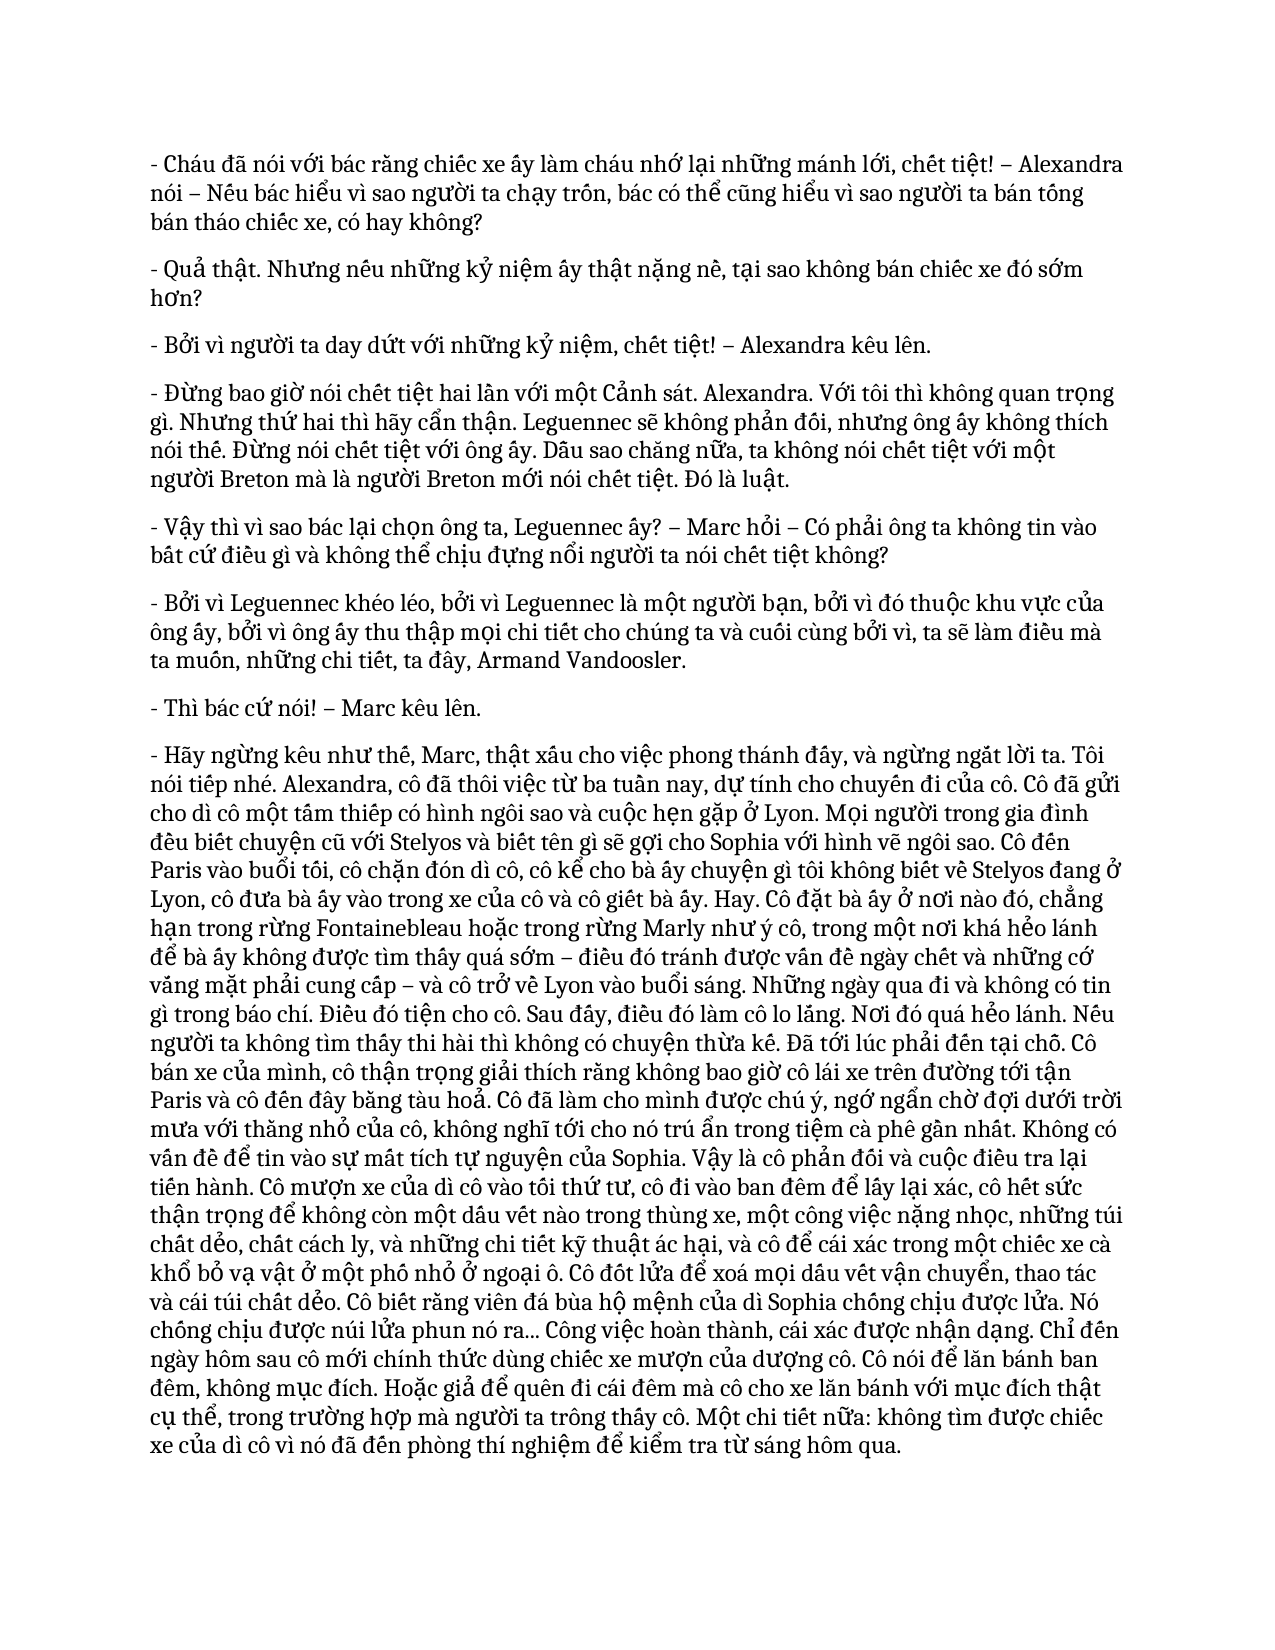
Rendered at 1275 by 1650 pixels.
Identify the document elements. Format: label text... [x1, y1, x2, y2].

text - Bởi vì người ta day dứt với những kỷ niệm, chết tiệt! – Alexandra kêu lên. [150, 331, 1125, 360]
text - Hãy ngừng kêu như thế, Marc, thật xấu cho việc phong thánh đấy, và ngừng ngắt lời ta. Tôi nói tiếp nhé. Alexandra, cô đã thôi việc từ ba tuần nay, dự tính cho chuyến đi của cô. Cô đã gửi cho dì cô một tấm thiếp có hình ngôi sao và cuộc hẹn gặp ở Lyon. Mọi người trong gia đình đều biết chuyện cũ với Stelyos và biết tên gì sẽ gợi cho Sophia với hình vẽ ngôi sao. Cô đến Paris vào buổi tối, cô chặn đón dì cô, cô kể cho bà ấy chuyện gì tôi không biết về Stelyos đang ở Lyon, cô đưa bà ấy vào trong xe của cô và cô giết bà ấy. Hay. Cô đặt bà ấy ở nơi nào đó, chẳng hạn trong rừng Fontainebleau hoặc trong rừng Marly như ý cô, trong một nơi khá hẻo lánh để bà ấy không được tìm thấy quá sớm – điều đó tránh được vấn đề ngày chết và những cớ vắng mặt phải cung cấp – và cô trở về Lyon vào buổi sáng. Những ngày qua đi và không có tin gì trong báo chí. Điều đó tiện cho cô. Sau đấy, điều đó làm cô lo lắng. Nơi đó quá hẻo lánh. Nếu người ta không tìm thấy thi hài thì không có chuyện thừa kế. Đã tới lúc phải đến tại chỗ. Cô bán xe của mình, cô thận trọng giải thích rằng không bao giờ cô lái xe trên đường tới tận Paris và cô đến đây bằng tàu hoả. Cô đã làm cho mình được chú ý, ngớ ngẩn chờ đợi dưới trời mưa với thằng nhỏ của cô, không nghĩ tới cho nó trú ẩn trong tiệm cà phê gần nhất. Không có vấn đề để tin vào sự mất tích tự nguyện của Sophia. Vậy là cô phản đối và cuộc điều tra lại tiến hành. Cô mượn xe của dì cô vào tối thứ tư, cô đi vào ban đêm để lấy lại xác, cô hết sức thận trọng để không còn một dấu vết nào trong thùng xe, một công việc nặng nhọc, những túi chất dẻo, chất cách ly, và những chi tiết kỹ thuật ác hại, và cô để cái xác trong một chiếc xe cà khổ bỏ vạ vật ở một phố nhỏ ở ngoại ô. Cô đốt lửa để xoá mọi dấu vết vận chuyển, thao tác và cái túi chất dẻo. Cô biết rằng viên đá bùa hộ mệnh của dì Sophia chống chịu được lửa. Nó chống chịu được núi lửa phun nó ra... Công việc hoàn thành, cái xác được nhận dạng. Chỉ đến ngày hôm sau cô mới chính thức dùng chiếc xe mượn của dượng cô. Cô nói để lăn bánh ban đêm, không mục đích. Hoặc giả để quên đi cái đêm mà cô cho xe lăn bánh với mục đích thật cụ thể, trong trường hợp mà người ta trông thấy cô. Một chi tiết nữa: không tìm được chiếc xe của dì cô vì nó đã đến phòng thí nghiệm để kiểm tra từ sáng hôm qua. [150, 741, 1125, 1460]
text - Vậy thì vì sao bác lại chọn ông ta, Leguennec ấy? – Marc hỏi – Có phải ông ta không tin vào bất cứ điều gì và không thể chịu đựng nổi người ta nói chết tiệt không? [150, 512, 1125, 570]
text - Đừng bao giờ nói chết tiệt hai lần với một Cảnh sát. Alexandra. Với tôi thì không quan trọng gì. Nhưng thứ hai thì hãy cẩn thận. Leguennec sẽ không phản đối, nhưng ông ấy không thích nói thế. Đừng nói chết tiệt với ông ấy. Dẫu sao chăng nữa, ta không nói chết tiệt với một người Breton mà là người Breton mới nói chết tiệt. Đó là luật. [150, 379, 1125, 494]
text - Bởi vì Leguennec khéo léo, bởi vì Leguennec là một người bạn, bởi vì đó thuộc khu vực của ông ấy, bởi vì ông ấy thu thập mọi chi tiết cho chúng ta và cuối cùng bởi vì, ta sẽ làm điều mà ta muốn, những chi tiết, ta đây, Armand Vandoosler. [150, 589, 1125, 675]
text - Cháu đã nói với bác rằng chiếc xe ấy làm cháu nhớ lại những mánh lới, chết tiệt! – Alexandra nói – Nếu bác hiểu vì sao người ta chạy trốn, bác có thể cũng hiểu vì sao người ta bán tống bán tháo chiếc xe, có hay không? [150, 150, 1125, 236]
text - Quả thật. Nhưng nếu những kỷ niệm ấy thật nặng nề, tại sao không bán chiếc xe đó sớm hơn? [150, 255, 1125, 312]
text - Thì bác cứ nói! – Marc kêu lên. [150, 694, 1125, 722]
